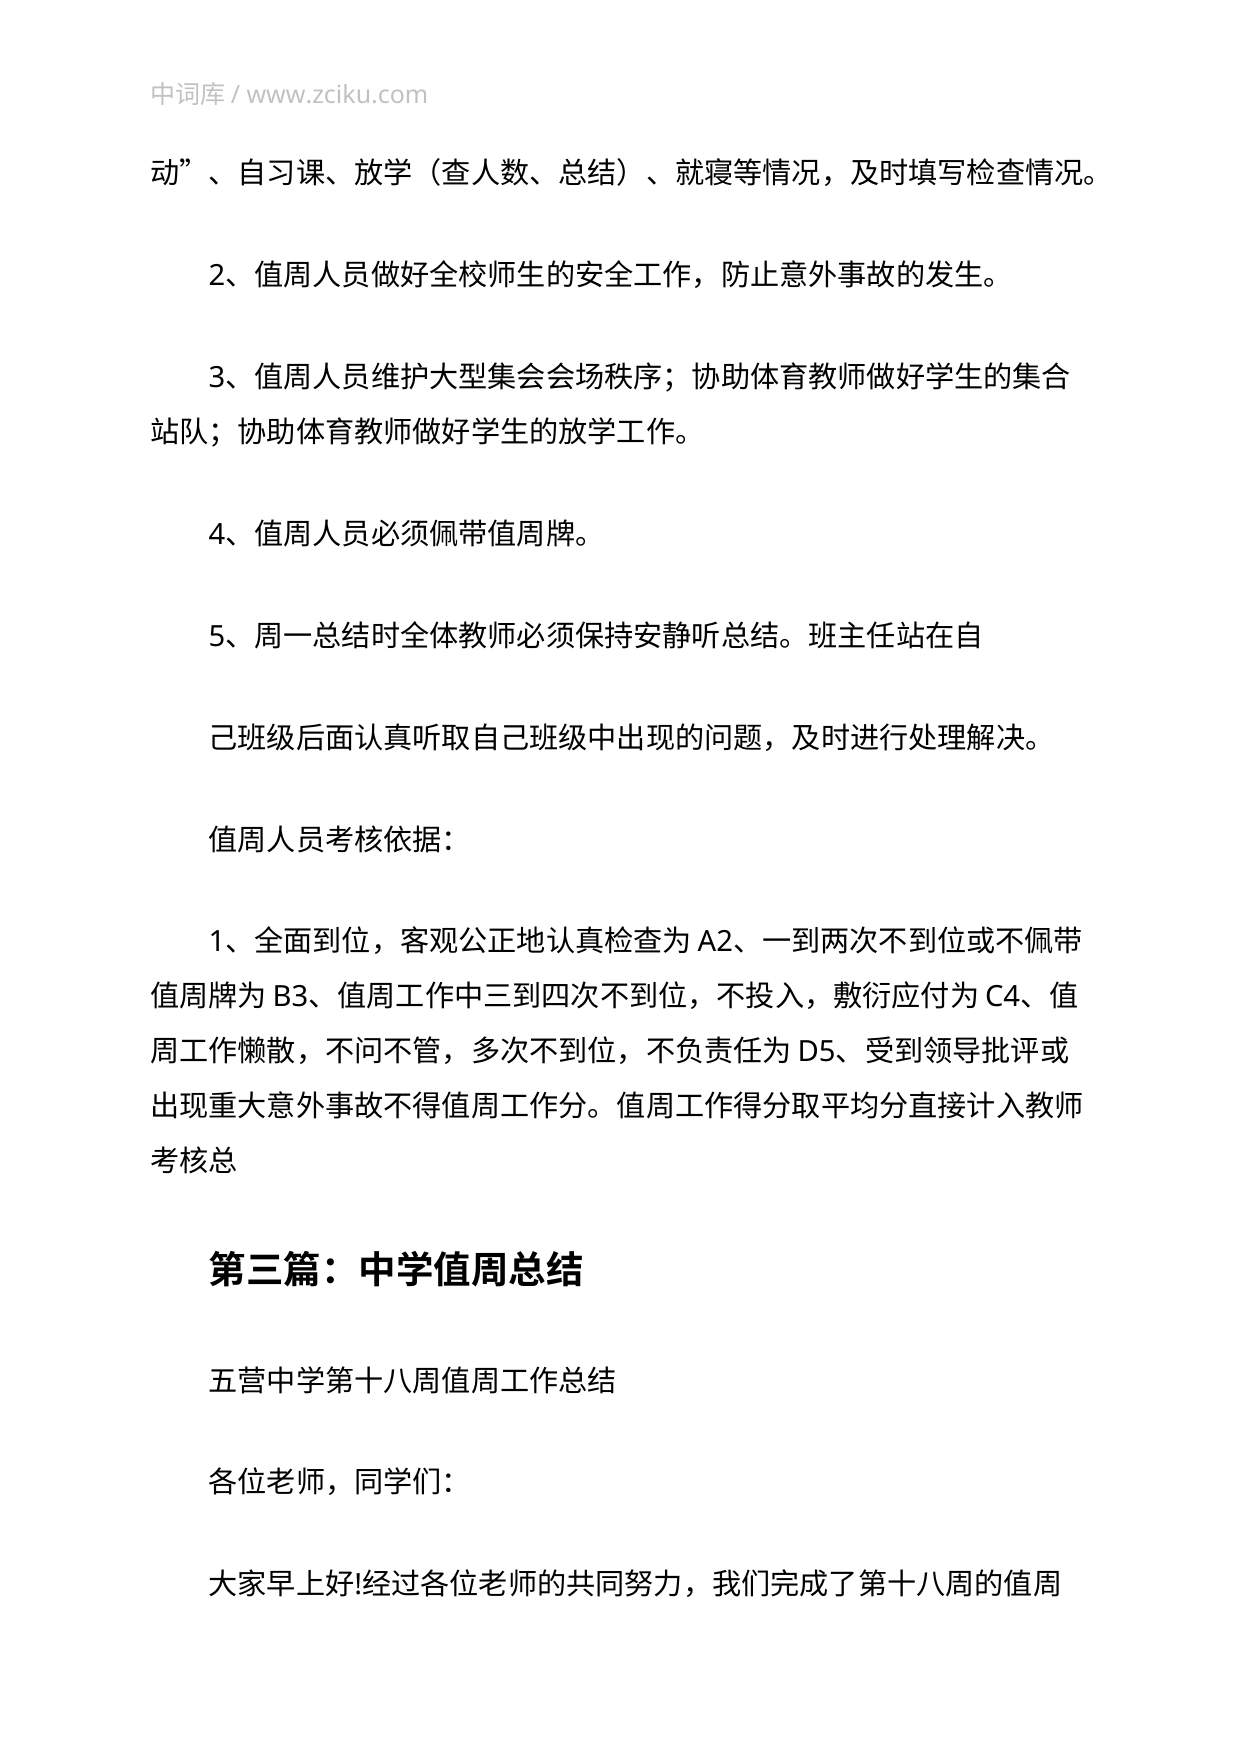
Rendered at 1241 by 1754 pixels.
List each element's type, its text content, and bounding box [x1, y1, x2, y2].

text 己班级后面认真听取自己班级中出现的问题，及时进行处理解决。 [150, 714, 1090, 757]
text 值周人员考核依据： [150, 816, 1090, 858]
text 各位老师，同学们： [150, 1459, 1090, 1501]
text 第三篇：中学值周总结 [150, 1240, 1090, 1294]
text 2、值周人员做好全校师生的安全工作，防止意外事故的发生。 [150, 252, 1090, 294]
text 3、值周人员维护大型集会会场秩序；协助体育教师做好学生的集合站队；协助体育教师做好学生的放学工作。 [150, 354, 1090, 451]
text 5、周一总结时全体教师必须保持安静听总结。班主任站在自 [150, 612, 1090, 655]
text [150, 150, 1090, 192]
text 五营中学第十八周值周工作总结 [150, 1357, 1090, 1399]
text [150, 1561, 1090, 1603]
text 4、值周人员必须佩带值周牌。 [150, 511, 1090, 553]
text 1、全面到位，客观公正地认真检查为A2、一到两次不到位或不佩带值周牌为B3、值周工作中三到四次不到位，不投入，敷衍应付为C4、值周工作懒散，不问不管，多次不到位，不负责任为D5、受到领导批评或出现重大意外事故不得值周工作分。值周工作得分取平均分直接计入教师考核总 [150, 918, 1090, 1180]
